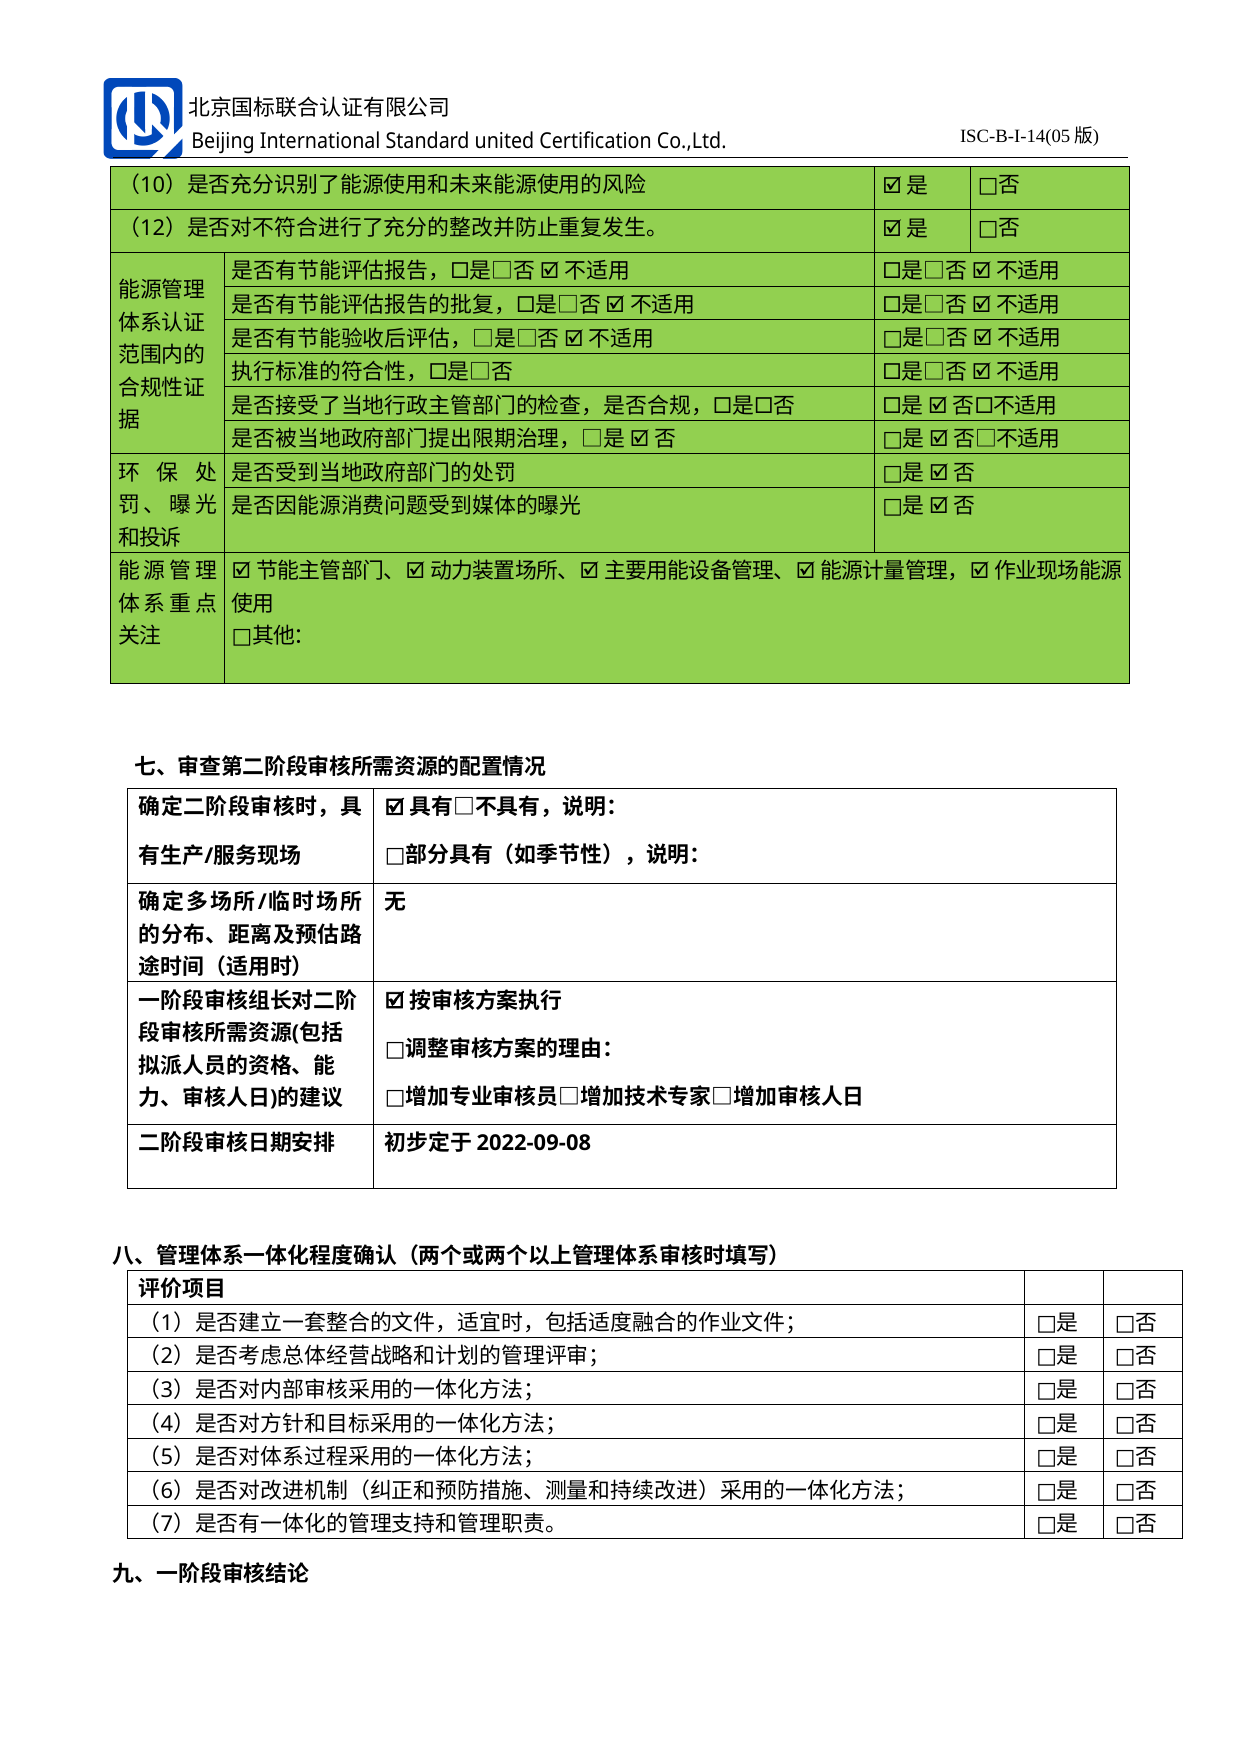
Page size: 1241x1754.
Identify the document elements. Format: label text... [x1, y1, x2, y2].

table_cell 是□否不适用 [875, 287, 1129, 319]
table_cell 二阶段审核日期安排 [128, 1125, 373, 1188]
table_cell □否 [1104, 1338, 1182, 1371]
table_cell 是 [875, 210, 970, 252]
table_cell 是否有节能评估报告，是□否不适用 [225, 253, 874, 286]
table_header 评价项目 [128, 1271, 1024, 1303]
table_cell □否 [971, 167, 1129, 209]
table_cell （4）是否对方针和目标采用的一体化方法； [128, 1405, 1024, 1438]
table_cell （1）是否建立一套整合的文件，适宜时，包括适度融合的作业文件； [128, 1305, 1024, 1337]
table_header [1104, 1271, 1182, 1303]
table_cell （6）是否对改进机制（纠正和预防措施、测量和持续改进）采用的一体化方法； [128, 1472, 1024, 1505]
table_cell 是否接受了当地行政主管部门的检查，是否合规，是否 [225, 387, 874, 420]
table_cell □否 [1104, 1405, 1182, 1438]
table_cell □否 [971, 210, 1129, 252]
table_cell □是 [1025, 1338, 1103, 1371]
table_cell 是□否不适用 [875, 253, 1129, 286]
text 七、审查第二阶段审核所需资源的配置情况 [112, 749, 1128, 781]
table_cell □否 [1104, 1305, 1182, 1337]
table_cell □否 [1104, 1506, 1182, 1538]
text 九、一阶段审核结论 [112, 1556, 1128, 1588]
table_cell 按审核方案执行 □调整审核方案的理由： □增加专业审核员□增加技术专家□增加审核人日 [374, 982, 1116, 1124]
table_cell □是 [1025, 1506, 1103, 1538]
table_cell 是否有节能验收后评估，□是□否不适用 [225, 320, 874, 353]
table_cell （2）是否考虑总体经营战略和计划的管理评审； [128, 1338, 1024, 1371]
table_cell □是□否不适用 [875, 320, 1129, 353]
table_cell 是否受到当地政府部门的处罚 [225, 454, 874, 487]
table_cell □是 [1025, 1372, 1103, 1404]
table_header [1025, 1271, 1103, 1303]
text 八、管理体系一体化程度确认（两个或两个以上管理体系审核时填写） [112, 1237, 1128, 1270]
table_cell （10）是否充分识别了能源使用和未来能源使用的风险 [111, 167, 874, 209]
table_cell 初步定于2022-09-08 [374, 1125, 1116, 1188]
table_cell 一阶段审核组长对二阶段审核所需资源(包括拟派人员的资格、能力、审核人日)的建议 [128, 982, 373, 1124]
table_cell □否 [1104, 1439, 1182, 1471]
table_cell 执行标准的符合性，是□否 [225, 354, 874, 386]
table_cell 能源管理体系认证范围内的合规性证据 [111, 253, 224, 453]
table_cell 能源管理体系重点关注 [111, 553, 224, 683]
table_cell □是 [1025, 1439, 1103, 1471]
table_header 确定二阶段审核时，具有生产/服务现场 [128, 789, 373, 883]
table_cell □否 [1104, 1472, 1182, 1505]
table_cell □是否 [875, 488, 1129, 552]
table_cell （3）是否对内部审核采用的一体化方法； [128, 1372, 1024, 1404]
picture [103, 78, 183, 159]
table_cell 是否被当地政府部门提出限期治理，□是否 [225, 421, 874, 453]
table_cell 是否不适用 [875, 387, 1129, 420]
table_cell □是 [1025, 1405, 1103, 1438]
table_cell 是 [875, 167, 970, 209]
table_header 具有□不具有，说明： □部分具有（如季节性），说明： [374, 789, 1116, 883]
table_cell 是否有节能评估报告的批复，是□否不适用 [225, 287, 874, 319]
table_cell 是否因能源消费问题受到媒体的曝光 [225, 488, 874, 552]
table_cell 无 [374, 884, 1116, 981]
table_cell □是 [1025, 1472, 1103, 1505]
table_cell □否 [1104, 1372, 1182, 1404]
table_cell □是 [1025, 1305, 1103, 1337]
table_cell □是否 [875, 454, 1129, 487]
table_cell （5）是否对体系过程采用的一体化方法； [128, 1439, 1024, 1471]
table_cell 节能主管部门、动力装置场所、主要用能设备管理、能源计量管理，作业现场能源使用 □其他： [225, 553, 1129, 683]
table_cell 环保处罚、曝光和投诉 [111, 454, 224, 552]
table_cell □是否□不适用 [875, 421, 1129, 453]
table_cell 是□否不适用 [875, 354, 1129, 386]
table_cell （7）是否有一体化的管理支持和管理职责。 [128, 1506, 1024, 1538]
table_cell （12）是否对不符合进行了充分的整改并防止重复发生。 [111, 210, 874, 252]
table_cell 确定多场所/临时场所的分布、距离及预估路途时间（适用时） [128, 884, 373, 981]
